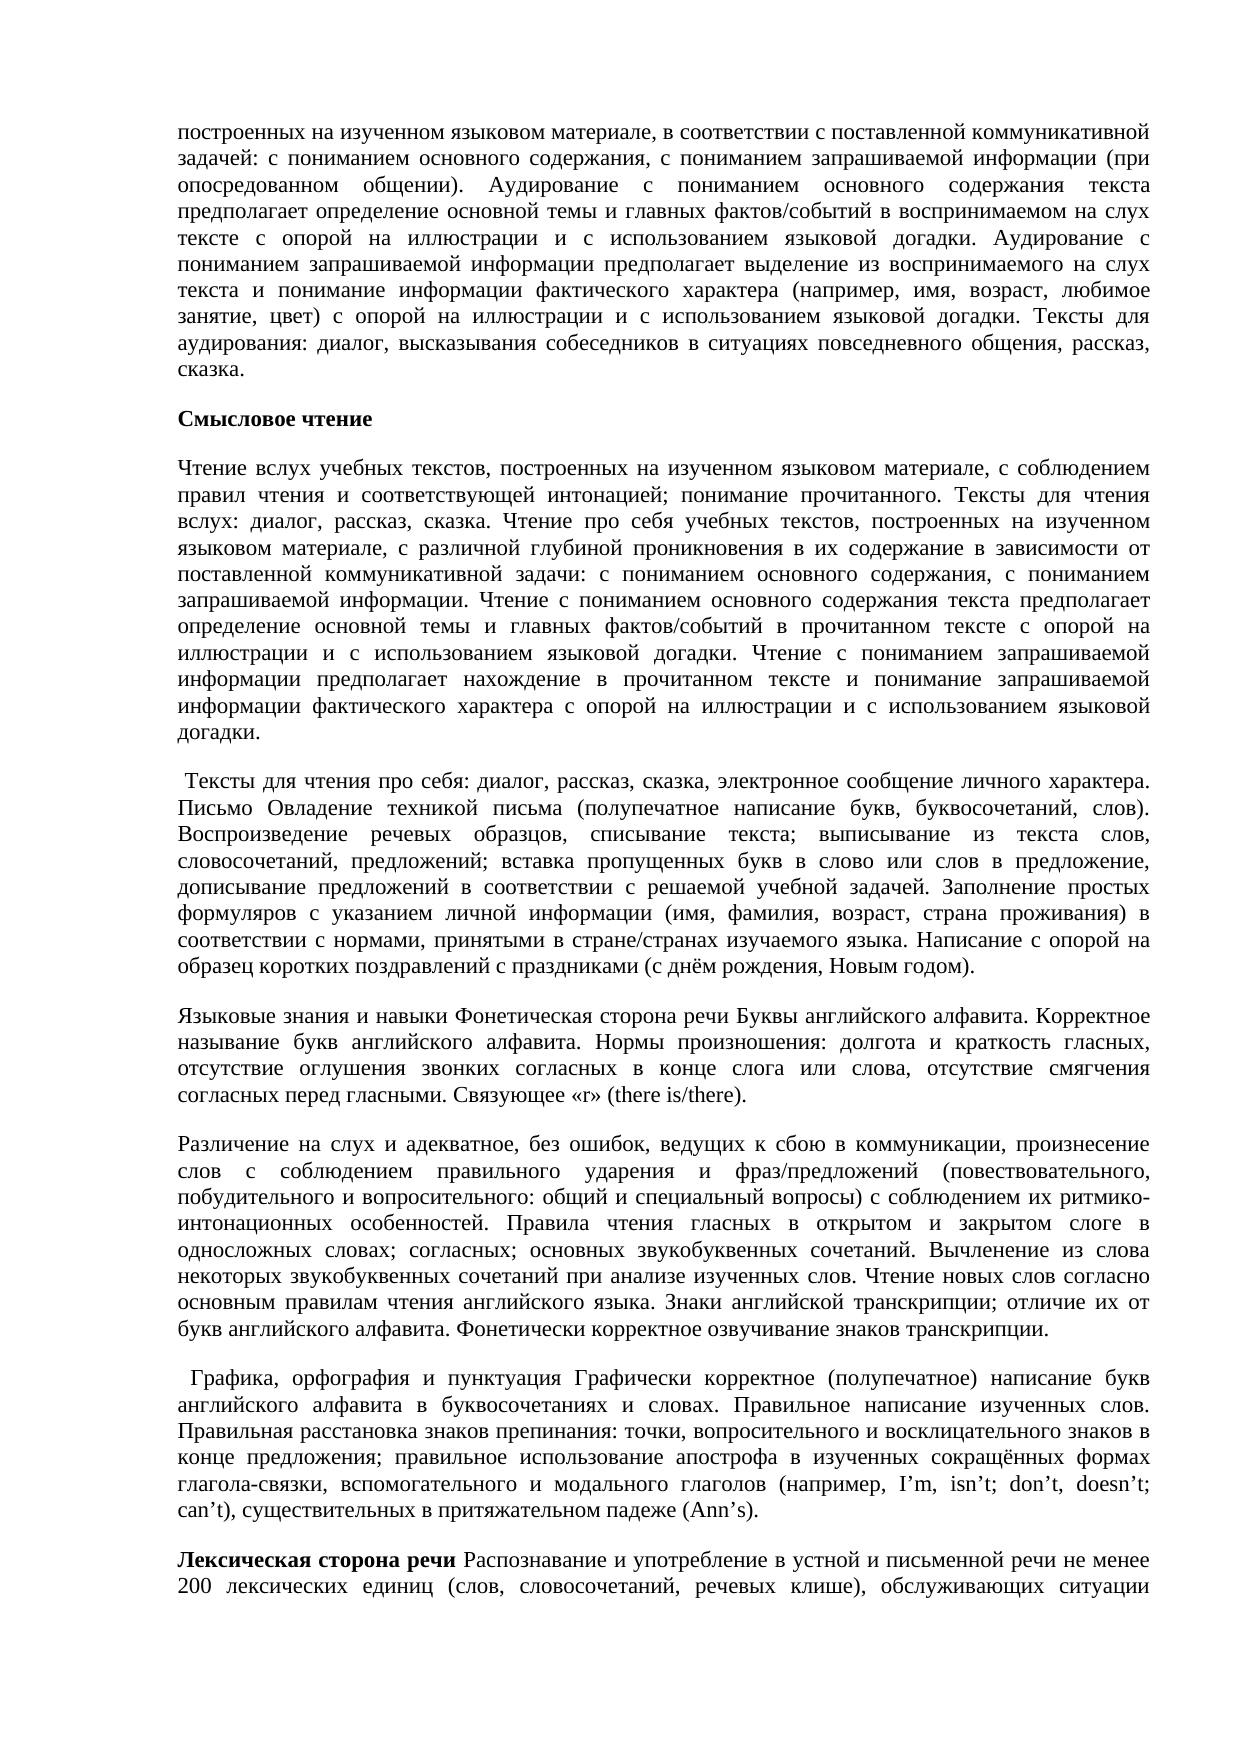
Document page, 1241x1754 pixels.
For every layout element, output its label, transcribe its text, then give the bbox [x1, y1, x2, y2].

text Тексты для чтения про себя: диалог, рассказ, сказка, электронное сообщение личного характера. Письмо Овладение техникой письма (полупечатное написание букв, буквосочетаний, слов). Воспроизведение речевых образцов, списывание текста; выписывание из текста слов, словосочетаний, предложений; вставка пропущенных букв в слово или слов в предложение, дописывание предложений в соответствии с решаемой учебной задачей. Заполнение простых формуляров с указанием личной информации (имя, фамилия, возраст, страна проживания) в соответствии с нормами, принятыми в стране/странах изучаемого языка. Написание с опорой на образец коротких поздравлений с праздниками (с днём рождения, Новым годом). [177, 768, 1152, 978]
text Чтение вслух учебных текстов, построенных на изученном языковом материале, с соблюдением правил чтения и соответствующей интонацией; понимание прочитанного. Тексты для чтения вслух: диалог, рассказ, сказка. Чтение про себя учебных текстов, построенных на изученном языковом материале, с различной глубиной проникновения в их содержание в зависимости от поставленной коммуникативной задачи: с пониманием основного содержания, с пониманием запрашиваемой информации. Чтение с пониманием основного содержания текста предполагает определение основной темы и главных фактов/событий в прочитанном тексте с опорой на иллюстрации и с использованием языковой догадки. Чтение с пониманием запрашиваемой информации предполагает нахождение в прочитанном тексте и понимание запрашиваемой информации фактического характера с опорой на иллюстрации и с использованием языковой догадки. [177, 454, 1152, 744]
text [177, 1546, 1152, 1598]
text Графика, орфография и пунктуация Графически корректное (полупечатное) написание букв английского алфавита в буквосочетаниях и словах. Правильное написание изученных слов. Правильная расстановка знаков препинания: точки, вопросительного и восклицательного знаков в конце предложения; правильное использование апострофа в изученных сокращённых формах глагола-связки, вспомогательного и модального глаголов (например, I’m, isn’t; don’t, doesn’t; can’t), существительных в притяжательном падеже (Ann’s). [177, 1364, 1152, 1522]
text Смысловое чтение [177, 405, 1152, 431]
text Языковые знания и навыки Фонетическая сторона речи Буквы английского алфавита. Корректное называние букв английского алфавита. Нормы произношения: долгота и краткость гласных, отсутствие оглушения звонких согласных в конце слога или слова, отсутствие смягчения согласных перед гласными. Связующее «r» (there is/there). [177, 1002, 1152, 1107]
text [177, 118, 1152, 382]
text Различение на слух и адекватное, без ошибок, ведущих к сбою в коммуникации, произнесение слов с соблюдением правильного ударения и фраз/предложений (повествовательного, побудительного и вопросительного: общий и специальный вопросы) с соблюдением их ритмико-интонационных особенностей. Правила чтения гласных в открытом и закрытом слоге в односложных словах; согласных; основных звукобуквенных сочетаний. Вычленение из слова некоторых звукобуквенных сочетаний при анализе изученных слов. Чтение новых слов согласно основным правилам чтения английского языка. Знаки английской транскрипции; отличие их от букв английского алфавита. Фонетически корректное озвучивание знаков транскрипции. [177, 1130, 1152, 1341]
